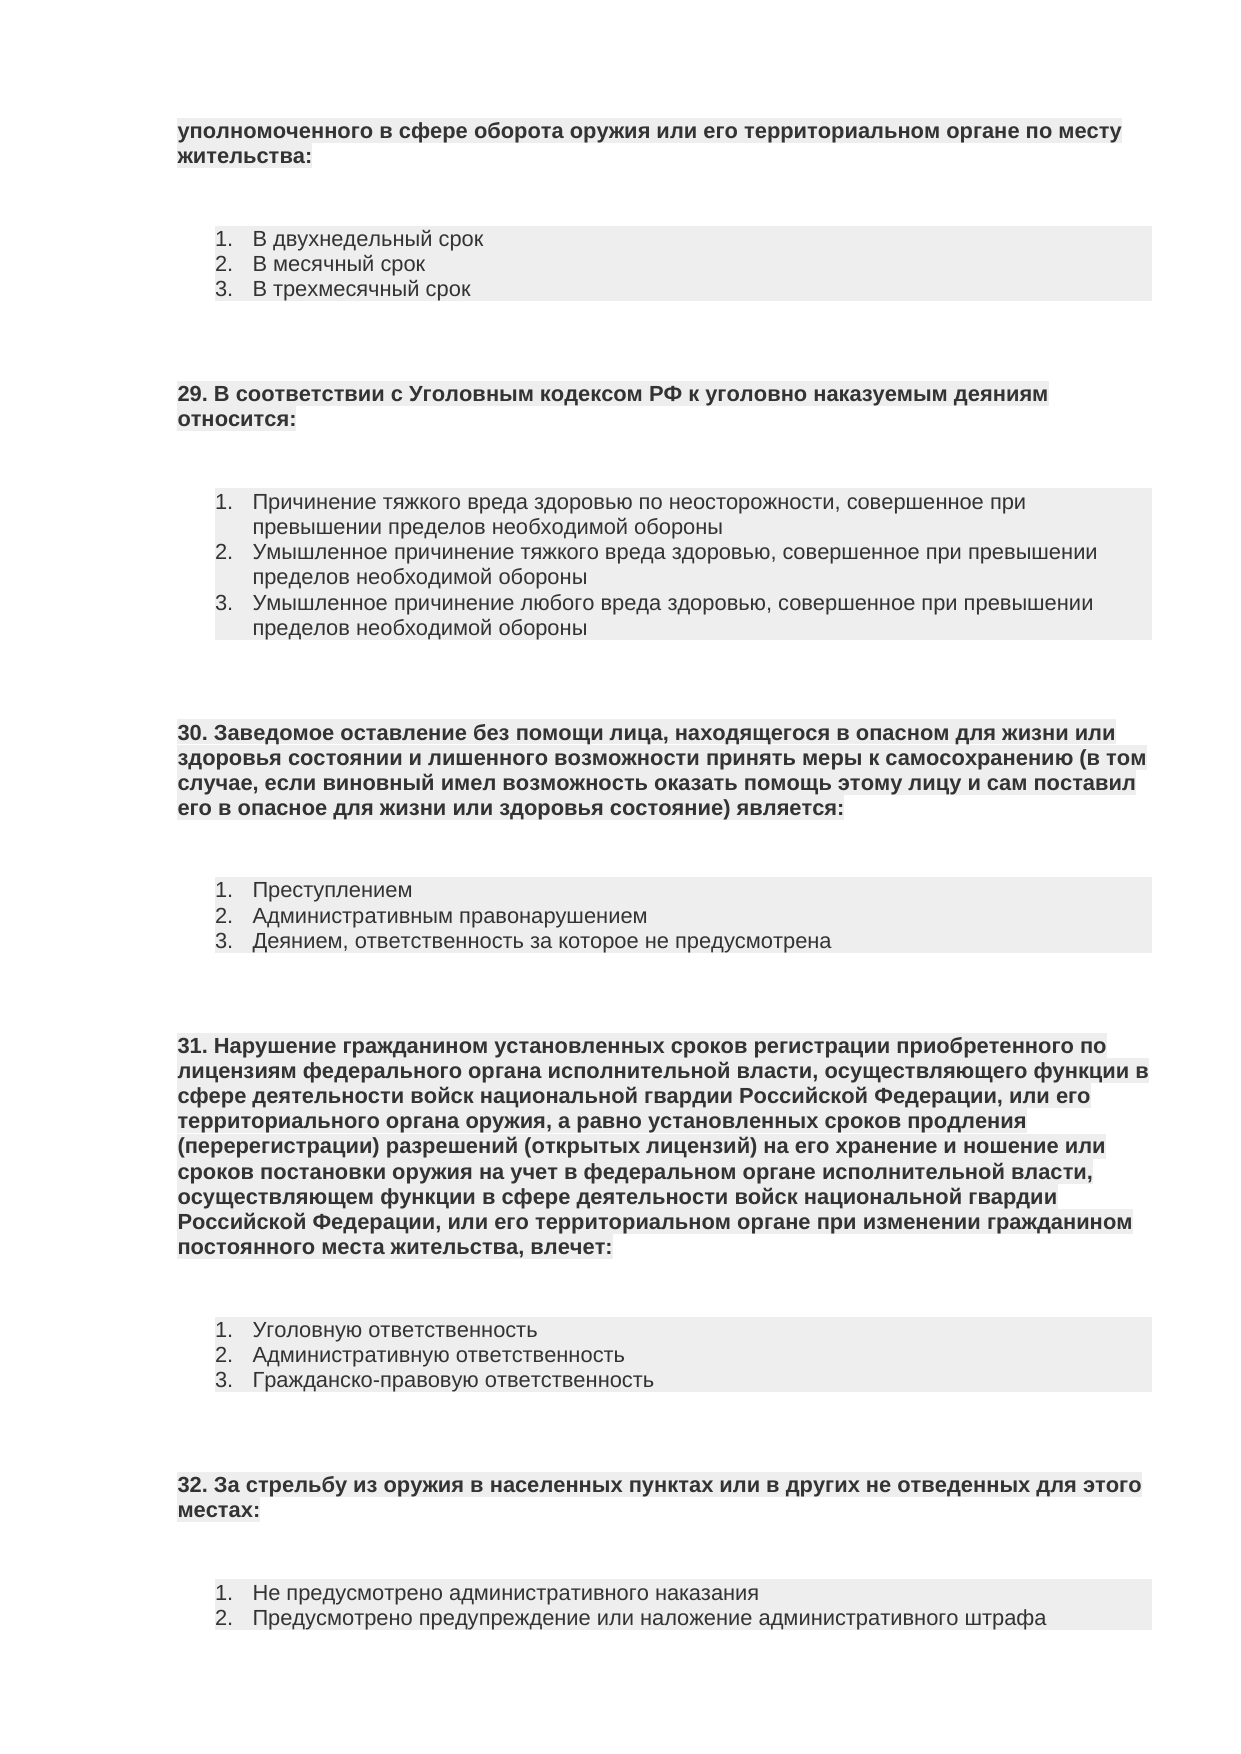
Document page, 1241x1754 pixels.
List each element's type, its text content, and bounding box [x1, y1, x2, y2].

list В месячный срок [215, 251, 1152, 276]
list Деянием, ответственность за которое не предусмотрена [215, 928, 1152, 953]
text 30. Заведомое оставление без помощи лица, находящегося в опасном для жизни или здоровья состоянии и лишенного возможности принять меры к самосохранению (в том случае, если виновный имел возможность оказать помощь этому лицу и сам поставил его в опасное для жизни или здоровья состояние) является: [177, 669, 1152, 848]
list Не предусмотрено административного наказания [215, 1579, 1152, 1605]
list Административную ответственность [215, 1342, 1152, 1367]
list Умышленное причинение любого вреда здоровью, совершенное при превышении пределов необходимой обороны [215, 589, 1152, 640]
text 32. За стрельбу из оружия в населенных пунктах или в других не отведенных для этого местах: [177, 1421, 1152, 1550]
list В двухнедельный срок [215, 226, 1152, 251]
list Преступлением [215, 877, 1152, 903]
text 29. В соответствии с Уголовным кодексом РФ к уголовно наказуемым деяниям относится: [177, 331, 1152, 459]
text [177, 118, 1152, 197]
text 31. Нарушение гражданином установленных сроков регистрации приобретенного по лицензиям федерального органа исполнительной власти, осуществляющего функции в сфере деятельности войск национальной гвардии Российской Федерации, или его территориального органа оружия, а равно установленных сроков продления (перерегистрации) разрешений (открытых лицензий) на его хранение и ношение или сроков постановки оружия на учет в федеральном органе исполнительной власти, осуществляющем функции в сфере деятельности войск национальной гвардии Российской Федерации, или его территориальном органе при изменении гражданином постоянного места жительства, влечет: [177, 982, 1152, 1287]
list Умышленное причинение тяжкого вреда здоровью, совершенное при превышении пределов необходимой обороны [215, 539, 1152, 589]
list Гражданско-правовую ответственность [215, 1367, 1152, 1392]
list Предусмотрено предупреждение или наложение административного штрафа [215, 1605, 1152, 1630]
list Причинение тяжкого вреда здоровью по неосторожности, совершенное при превышении пределов необходимой обороны [215, 488, 1152, 539]
list Уголовную ответственность [215, 1317, 1152, 1342]
list В трехмесячный срок [215, 276, 1152, 301]
list Административным правонарушением [215, 903, 1152, 928]
